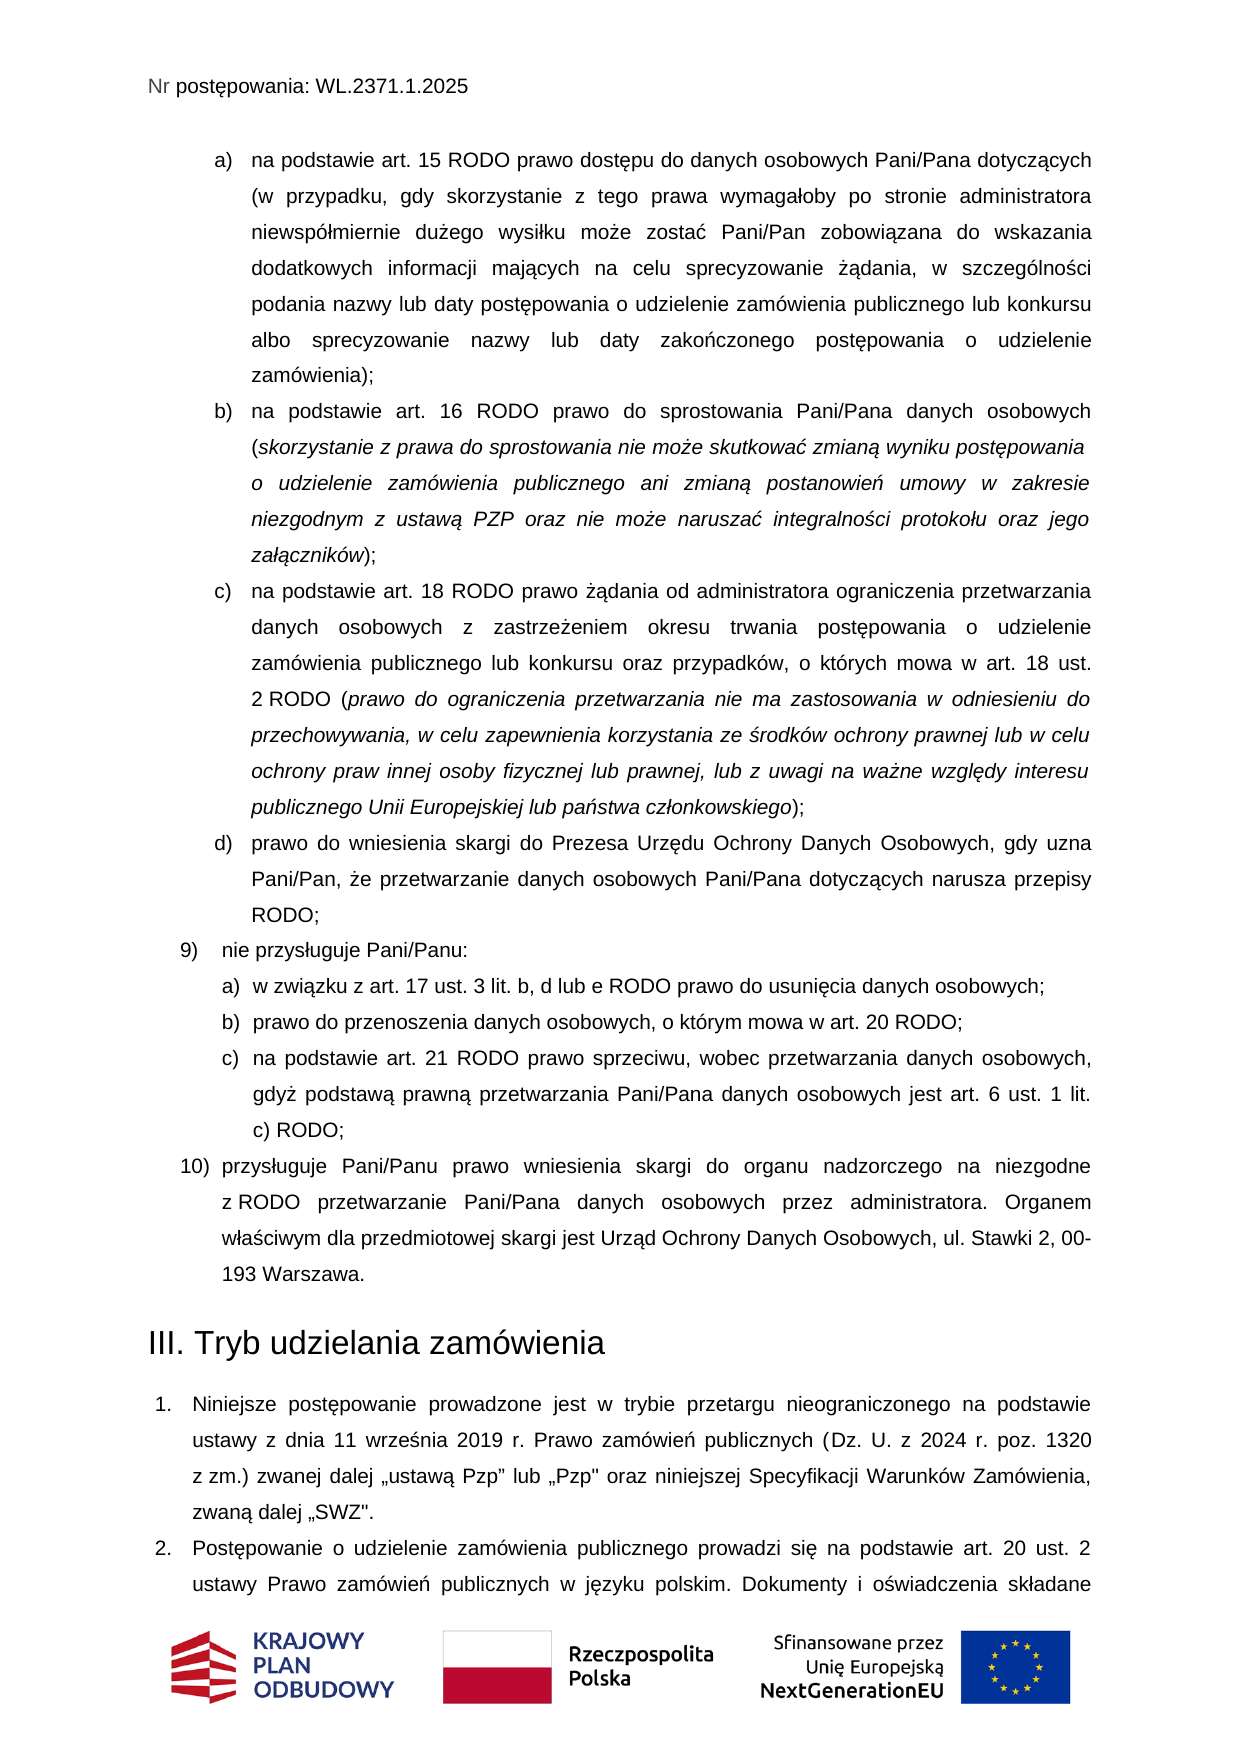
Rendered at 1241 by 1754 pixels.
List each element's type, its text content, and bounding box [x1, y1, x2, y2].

subtitle III. Tryb udzielania zamówienia [148, 1323, 1092, 1361]
list na podstawie art. 16 RODO prawo do sprostowania Pani/Pana danych osobowych (skorzystanie z prawa do sprostowania nie może skutkować zmianą wyniku postępowania o udzielenie zamówienia publicznego ani zmianą postanowień umowy w zakresie niezgodnym z ustawą PZP oraz nie może naruszać integralności protokołu oraz jego załączników); [214, 399, 1092, 567]
list na podstawie art. 15 RODO prawo dostępu do danych osobowych Pani/Pana dotyczących (w przypadku, gdy skorzystanie z tego prawa wymagałoby po stronie administratora niewspółmiernie dużego wysiłku może zostać Pani/Pan zobowiązana do wskazania dodatkowych informacji mających na celu sprecyzowanie żądania, w szczególności podania nazwy lub daty postępowania o udzielenie zamówienia publicznego lub konkursu albo sprecyzowanie nazwy lub daty zakończonego postępowania o udzielenie zamówienia); [214, 148, 1092, 387]
list na podstawie art. 21 RODO prawo sprzeciwu, wobec przetwarzania danych osobowych, gdyż podstawą prawną przetwarzania Pani/Pana danych osobowych jest art. 6 ust. 1 lit. c) RODO; [222, 1046, 1092, 1142]
list prawo do przenoszenia danych osobowych, o którym mowa w art. 20 RODO; [222, 1010, 1092, 1034]
list przysługuje Pani/Panu prawo wniesienia skargi do organu nadzorczego na niezgodne z RODO przetwarzanie Pani/Pana danych osobowych przez administratora. Organem właściwym dla przedmiotowej skargi jest Urząd Ochrony Danych Osobowych, ul. Stawki 2, 00-193 Warszawa. [180, 1154, 1092, 1286]
list na podstawie art. 18 RODO prawo żądania od administratora ograniczenia przetwarzania danych osobowych z zastrzeżeniem okresu trwania postępowania o udzielenie zamówienia publicznego lub konkursu oraz przypadków, o których mowa w art. 18 ust. 2 RODO (prawo do ograniczenia przetwarzania nie ma zastosowania w odniesieniu do przechowywania, w celu zapewnienia korzystania ze środków ochrony prawnej lub w celu ochrony praw innej osoby fizycznej lub prawnej, lub z uwagi na ważne względy interesu publicznego Unii Europejskiej lub państwa członkowskiego); [214, 579, 1092, 818]
list w związku z art. 17 ust. 3 lit. b, d lub e RODO prawo do usunięcia danych osobowych; [222, 974, 1092, 998]
list Niniejsze postępowanie prowadzone jest w trybie przetargu nieograniczonego na podstawie ustawy z dnia 11 września 2019 r. Prawo zamówień publicznych (Dz. U. z 2024 r. poz. 1320 z zm.) zwanej dalej „ustawą Pzp” lub „Pzp" oraz niniejszej Specyfikacji Warunków Zamówienia, zwaną dalej „SWZ". [154, 1392, 1092, 1524]
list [154, 1536, 1092, 1596]
list prawo do wniesienia skargi do Prezesa Urzędu Ochrony Danych Osobowych, gdy uzna Pani/Pan, że przetwarzanie danych osobowych Pani/Pana dotyczących narusza przepisy RODO; [214, 831, 1092, 926]
list nie przysługuje Pani/Panu: [180, 938, 1092, 962]
